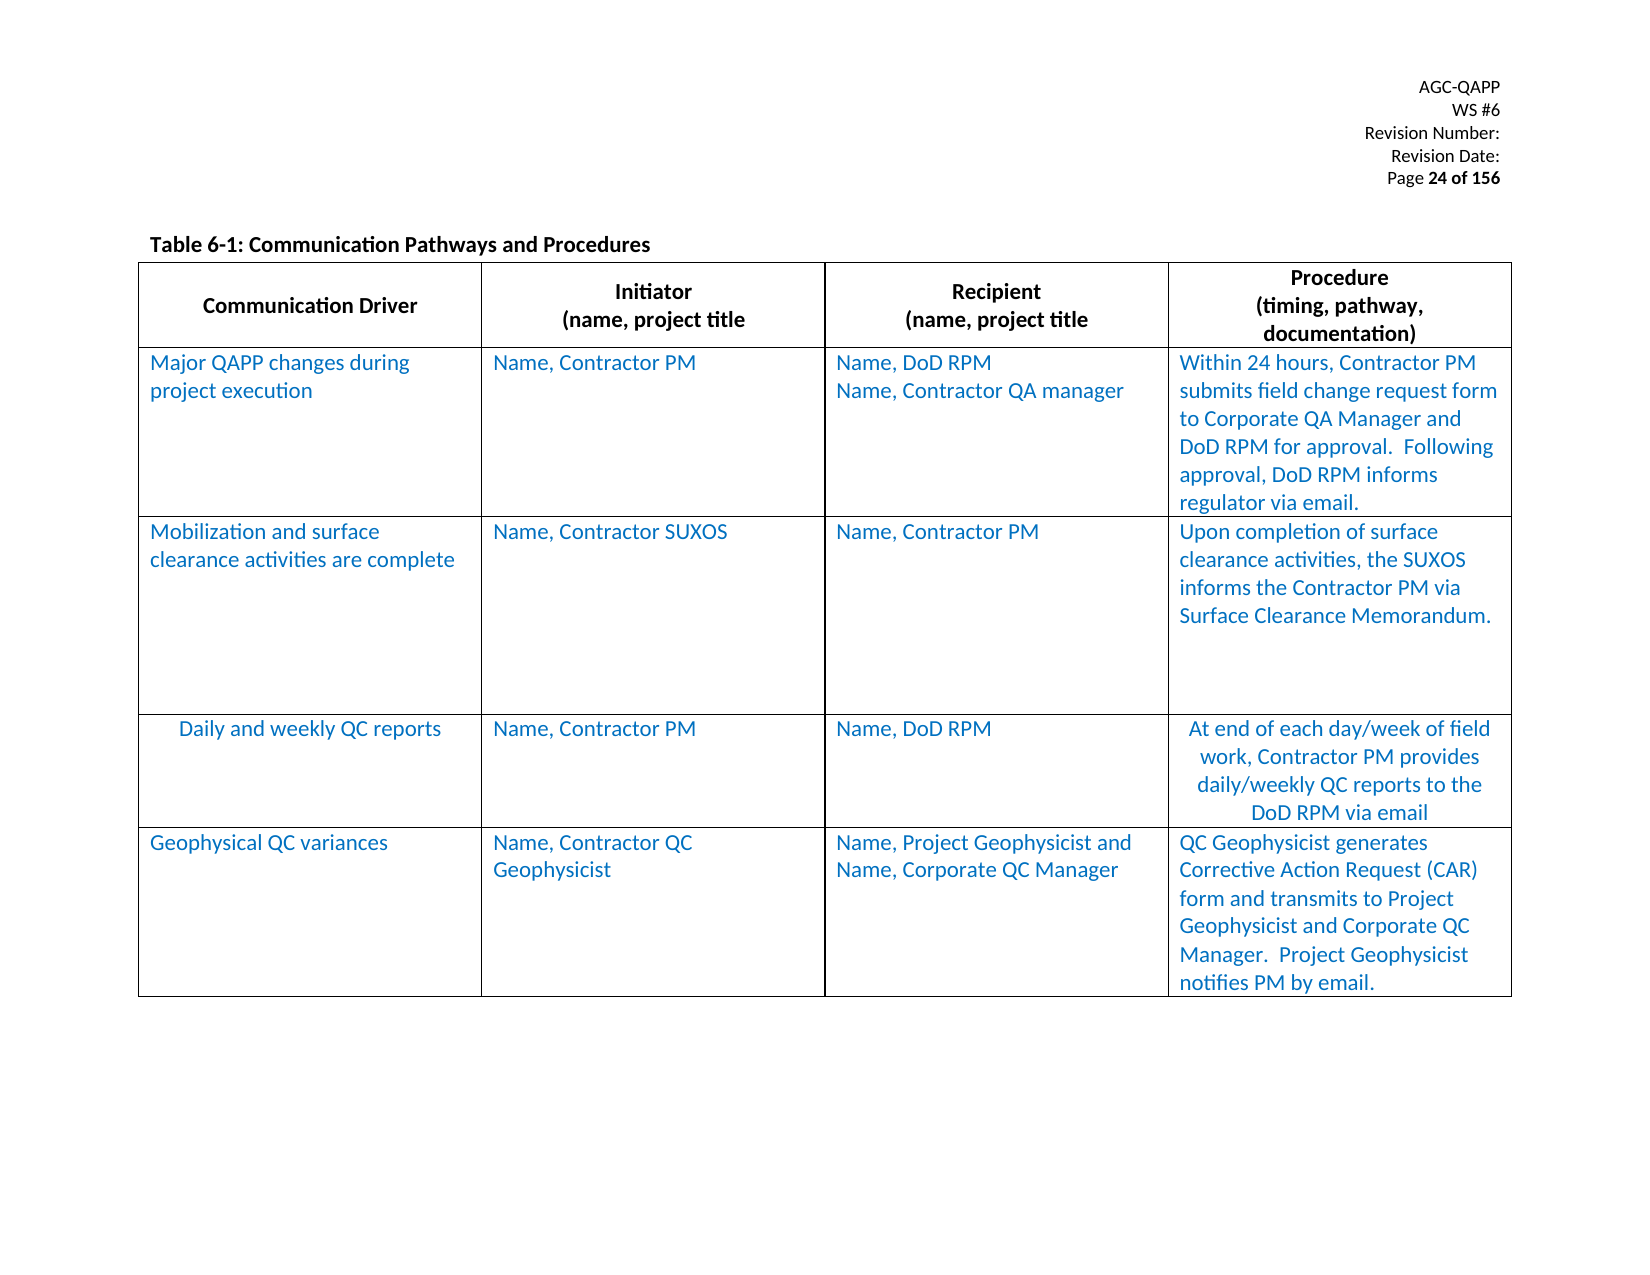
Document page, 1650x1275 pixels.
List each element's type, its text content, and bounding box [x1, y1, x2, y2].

table_cell Name, Contractor SUXOS [482, 517, 824, 713]
table_cell Name, Contractor PM [482, 348, 824, 516]
table_cell Recipient (name, project title [826, 263, 1168, 347]
table_cell Communication Driver [139, 263, 481, 347]
table_cell Name, Contractor QC Geophysicist [482, 828, 824, 996]
table_cell Name, Contractor PM [826, 517, 1168, 713]
table_cell Name, Project Geophysicist and Name, Corporate QC Manager [826, 828, 1168, 996]
table_cell QC Geophysicist generates Corrective Action Request (CAR) form and transmits to Project Geophysicist and Corporate QC Manager. Project Geophysicist notifies PM by email. [1169, 828, 1511, 996]
table_cell Name, Contractor PM [482, 715, 824, 827]
table_cell Geophysical QC variances [139, 828, 481, 996]
table_cell Name, DoD RPM Name, Contractor QA manager [826, 348, 1168, 516]
table_cell Mobilization and surface clearance activities are complete [139, 517, 481, 713]
table_cell Name, DoD RPM [826, 715, 1168, 827]
table_cell Upon completion of surface clearance activities, the SUXOS informs the Contractor PM via Surface Clearance Memorandum. [1169, 517, 1511, 713]
table_header Table 6-1: Communication Pathways and Procedures [139, 218, 1511, 262]
table_cell Daily and weekly QC reports [139, 715, 481, 827]
table_cell Within 24 hours, Contractor PM submits field change request form to Corporate QA Manager and DoD RPM for approval. Following approval, DoD RPM informs regulator via email. [1169, 348, 1511, 516]
table_cell Major QAPP changes during project execution [139, 348, 481, 516]
table_cell At end of each day/week of field work, Contractor PM provides daily/weekly QC reports to the DoD RPM via email [1169, 715, 1511, 827]
table_cell Initiator (name, project title [482, 263, 824, 347]
table_cell Procedure (timing, pathway, documentation) [1169, 263, 1511, 347]
